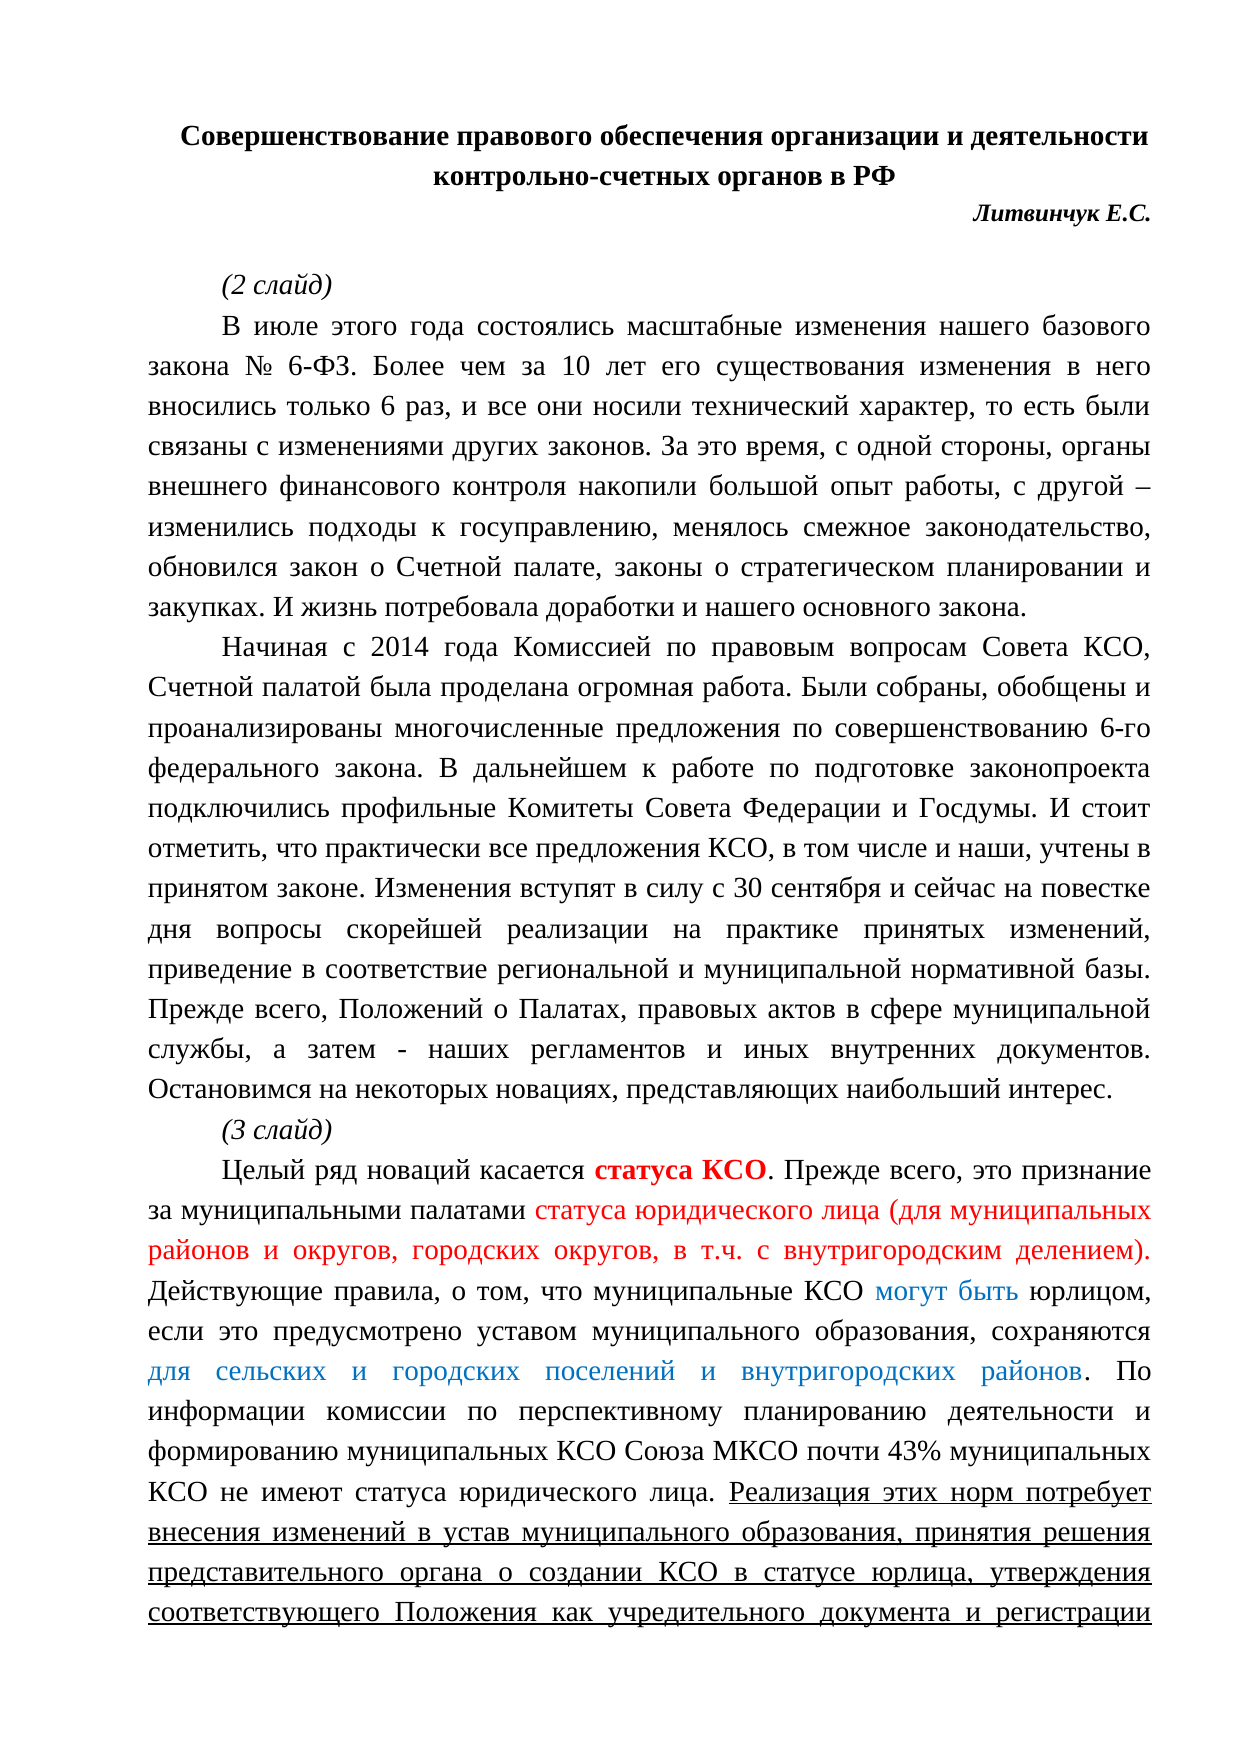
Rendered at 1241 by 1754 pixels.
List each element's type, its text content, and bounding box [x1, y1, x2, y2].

text (3 слайд) [148, 1112, 1152, 1145]
text Литвинчук Е.С. [177, 198, 1152, 227]
text Совершенствование правового обеспечения организации и деятельности контрольно-счетных органов в РФ [177, 118, 1152, 192]
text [148, 1585, 1152, 1623]
text В июле этого года состоялись масштабные изменения нашего базового закона № 6-ФЗ. Более чем за 10 лет его существования изменения в него вносились только 6 раз, и все они носили технический характер, то есть были связаны с изменениями других законов. За это время, с одной стороны, органы внешнего финансового контроля накопили большой опыт работы, с другой – изменились подходы к госуправлению, менялось смежное законодательство, обновился закон о Счетной палате, законы о стратегическом планировании и закупках. И жизнь потребовала доработки и нашего основного закона. [148, 308, 1152, 623]
text (2 слайд) [148, 267, 1152, 301]
text Начиная с 2014 года Комиссией по правовым вопросам Совета КСО, Счетной палатой была проделана огромная работа. Были собраны, обобщены и проанализированы многочисленные предложения по совершенствованию 6-го федерального закона. В дальнейшем к работе по подготовке законопроекта подключились профильные Комитеты Совета Федерации и Госдумы. И стоит отметить, что практически все предложения КСО, в том числе и наши, учтены в принятом законе. Изменения вступят в силу с 30 сентября и сейчас на повестке дня вопросы скорейшей реализации на практике принятых изменений, приведение в соответствие региональной и муниципальной нормативной базы. Прежде всего, Положений о Палатах, правовых актов в сфере муниципальной службы, а затем - наших регламентов и иных внутренних документов. Остановимся на некоторых новациях, представляющих наибольший интерес. [148, 629, 1152, 1105]
